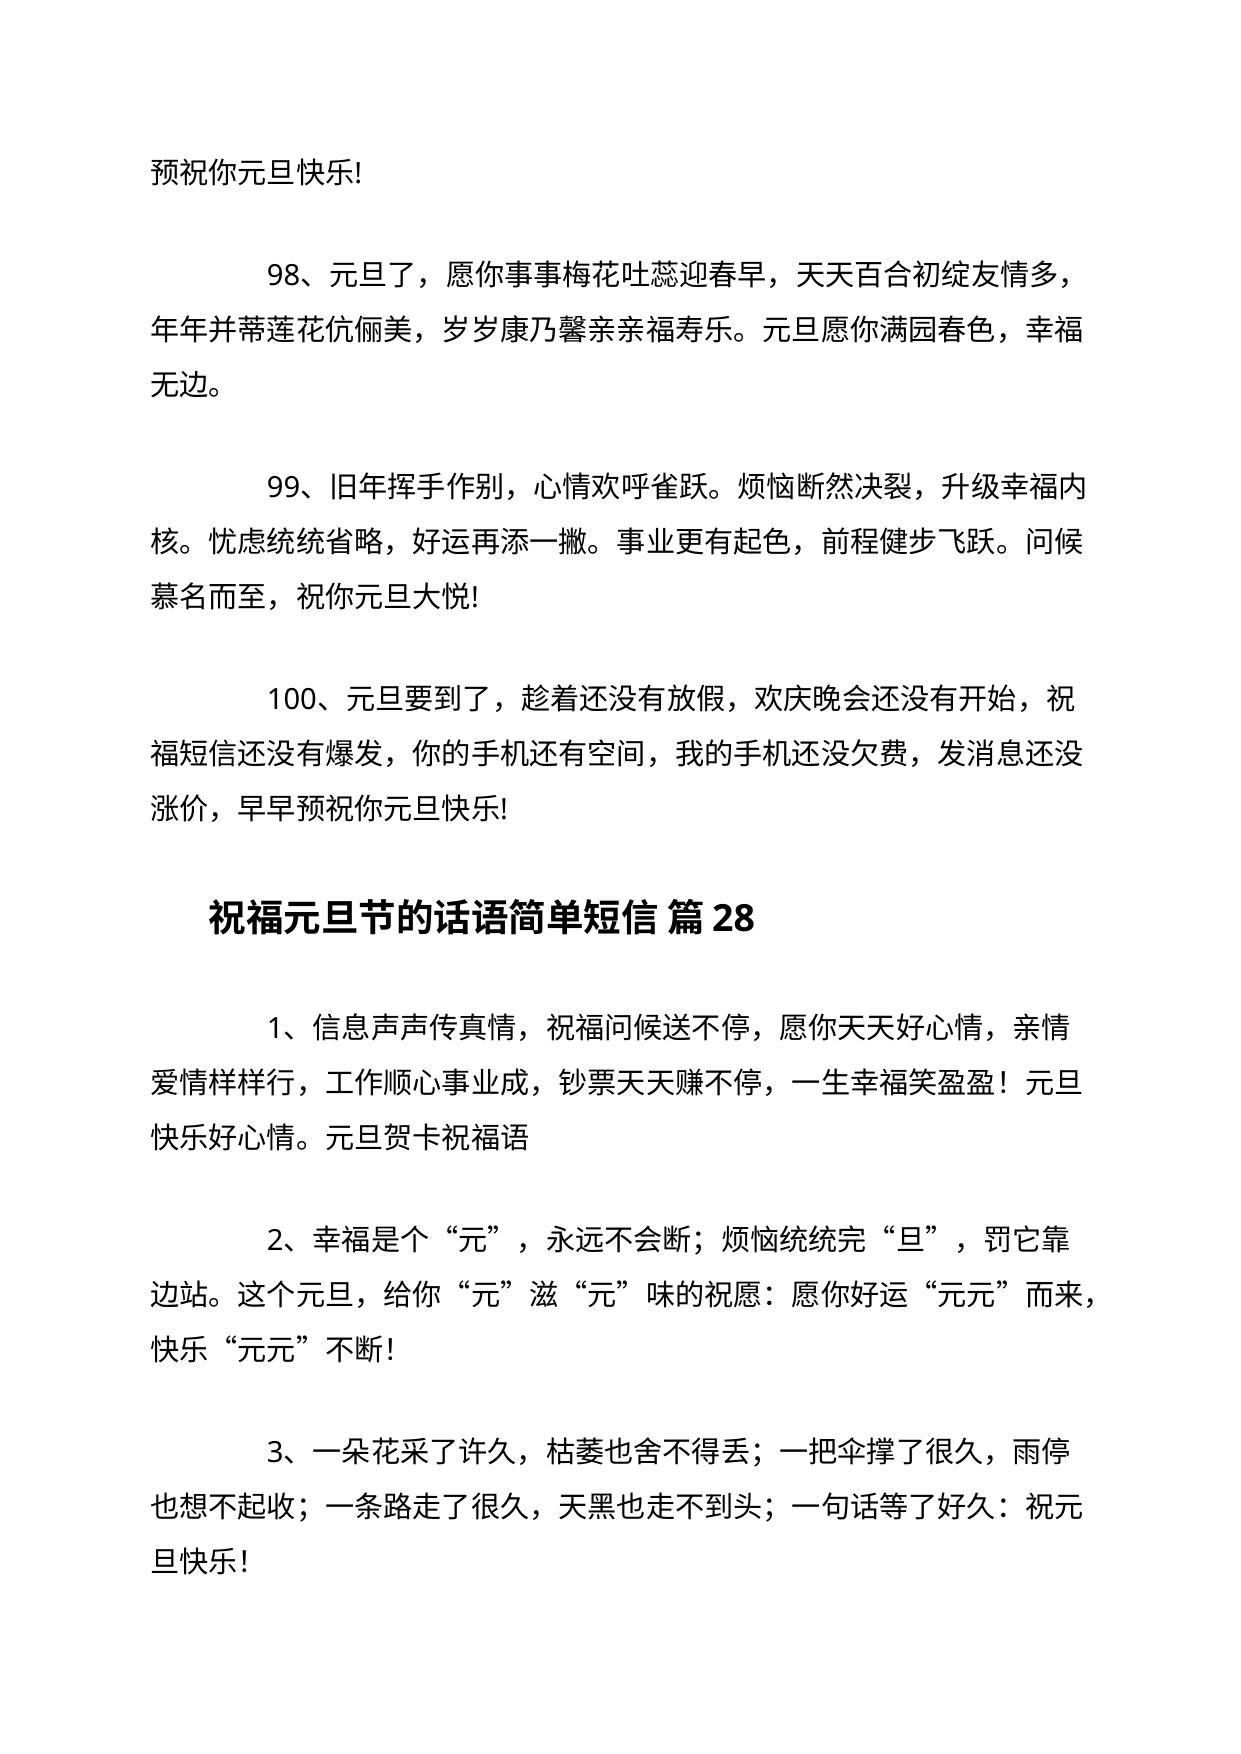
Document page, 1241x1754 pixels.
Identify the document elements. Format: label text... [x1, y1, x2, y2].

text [150, 150, 1090, 192]
text 2、幸福是个“元”，永远不会断；烦恼统统完“旦”，罚它靠边站。这个元旦，给你“元”滋“元”味的祝愿：愿你好运“元元”而来，快乐“元元”不断！ [150, 1217, 1090, 1369]
text 99、旧年挥手作别，心情欢呼雀跃。烦恼断然决裂，升级幸福内核。忧虑统统省略，好运再添一撇。事业更有起色，前程健步飞跃。问候慕名而至，祝你元旦大悦! [150, 464, 1090, 616]
text 3、一朵花采了许久，枯萎也舍不得丢；一把伞撑了很久，雨停也想不起收；一条路走了很久，天黑也走不到头；一句话等了好久：祝元旦快乐！ [150, 1428, 1090, 1581]
text 98、元旦了，愿你事事梅花吐蕊迎春早，天天百合初绽友情多，年年并蒂莲花伉俪美，岁岁康乃馨亲亲福寿乐。元旦愿你满园春色，幸福无边。 [150, 252, 1090, 404]
text 1、信息声声传真情，祝福问候送不停，愿你天天好心情，亲情爱情样样行，工作顺心事业成，钞票天天赚不停，一生幸福笑盈盈！元旦快乐好心情。元旦贺卡祝福语 [150, 1005, 1090, 1157]
text 100、元旦要到了，趁着还没有放假，欢庆晚会还没有开始，祝福短信还没有爆发，你的手机还有空间，我的手机还没欠费，发消息还没涨价，早早预祝你元旦快乐! [150, 676, 1090, 828]
text 祝福元旦节的话语简单短信 篇28 [150, 887, 1090, 942]
